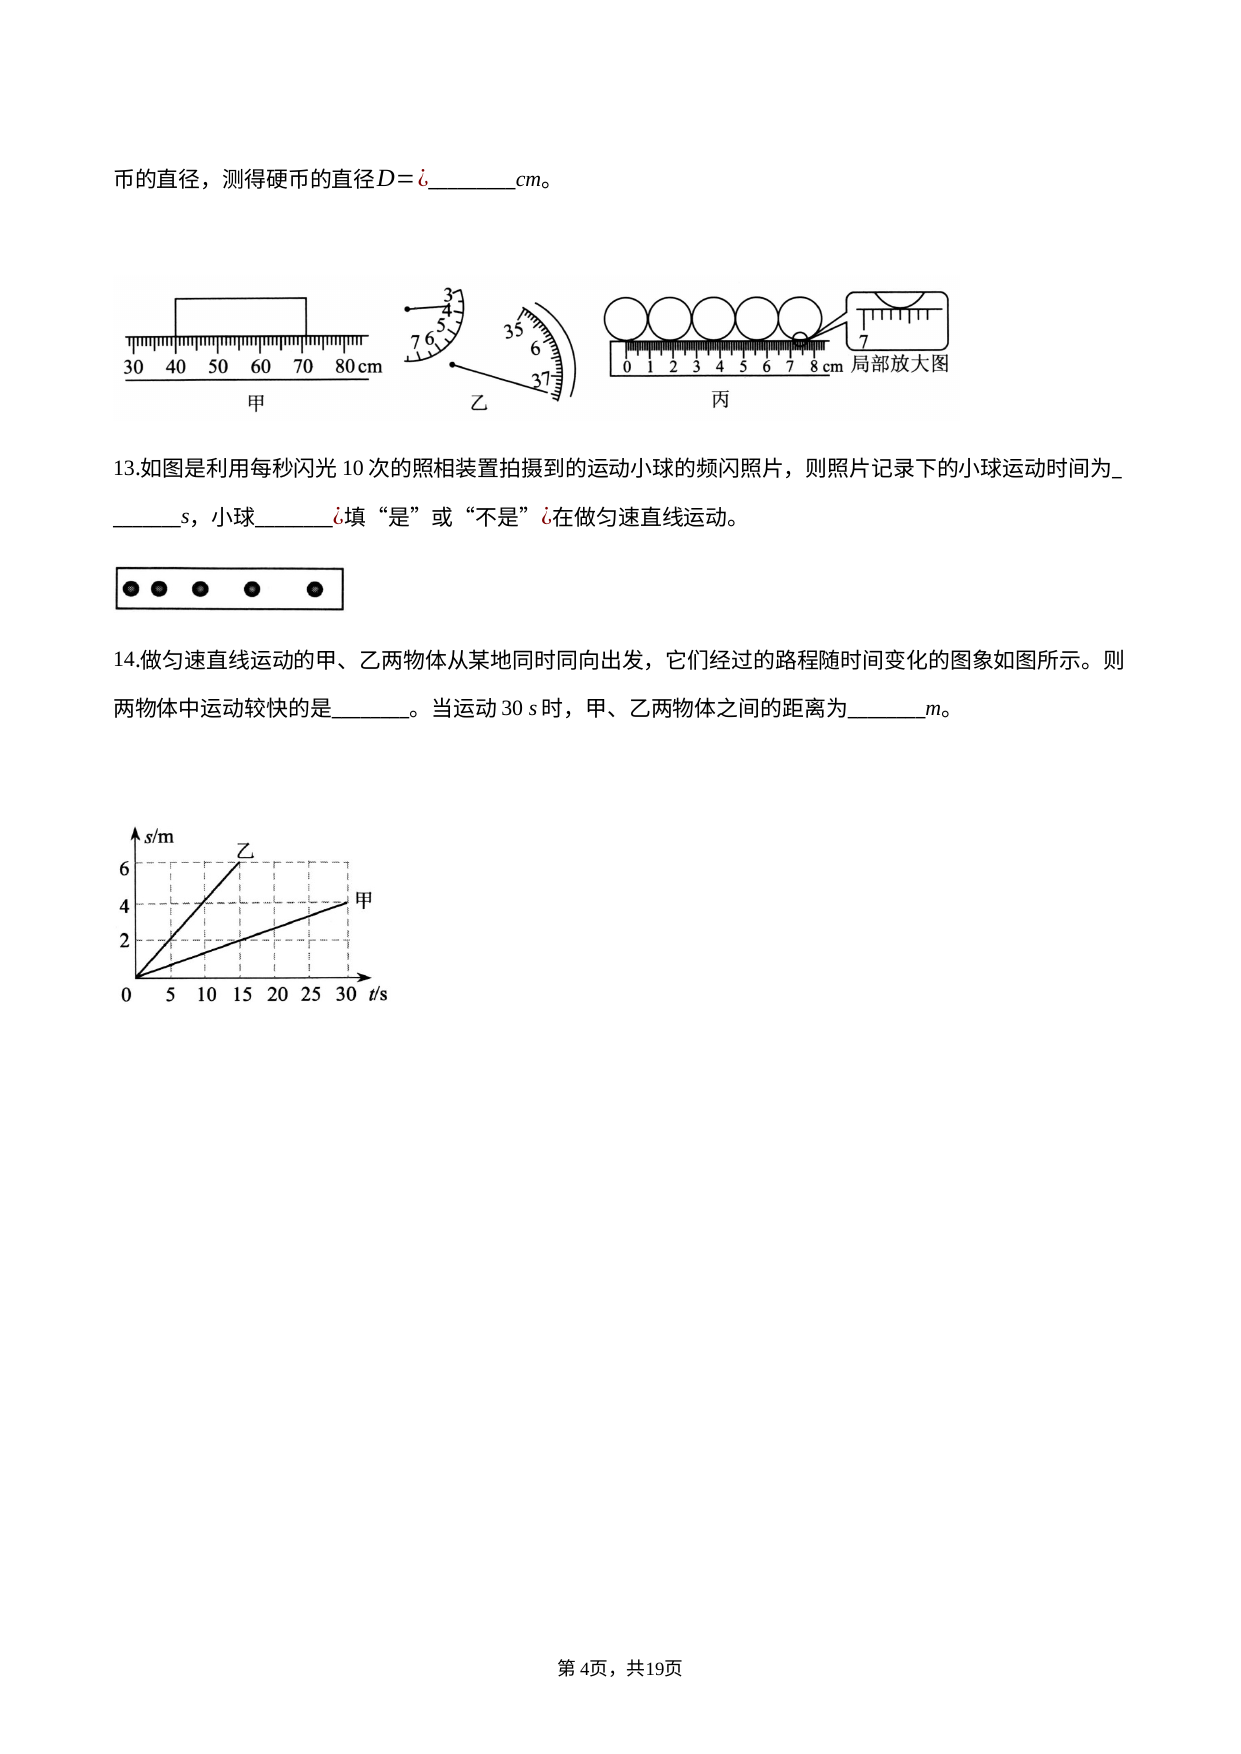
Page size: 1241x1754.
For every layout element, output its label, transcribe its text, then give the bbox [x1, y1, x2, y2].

text 14.做匀速直线运动的甲、乙两物体从某地同时同向出发，它们经过的路程随时间变化的图象如图所示。则两物体中运动较快的是________。当运动30 s时，甲、乙两物体之间的距离为________m。 [113, 642, 1127, 1016]
picture [112, 564, 348, 613]
picture [112, 821, 391, 1006]
picture [112, 275, 960, 421]
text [113, 162, 1127, 438]
text 13.如图是利用每秒闪光10次的照相装置拍摄到的运动小球的频闪照片，则照片记录下的小球运动时间为________s，小球________填“是”或“不是”在做匀速直线运动。 [113, 451, 1127, 629]
